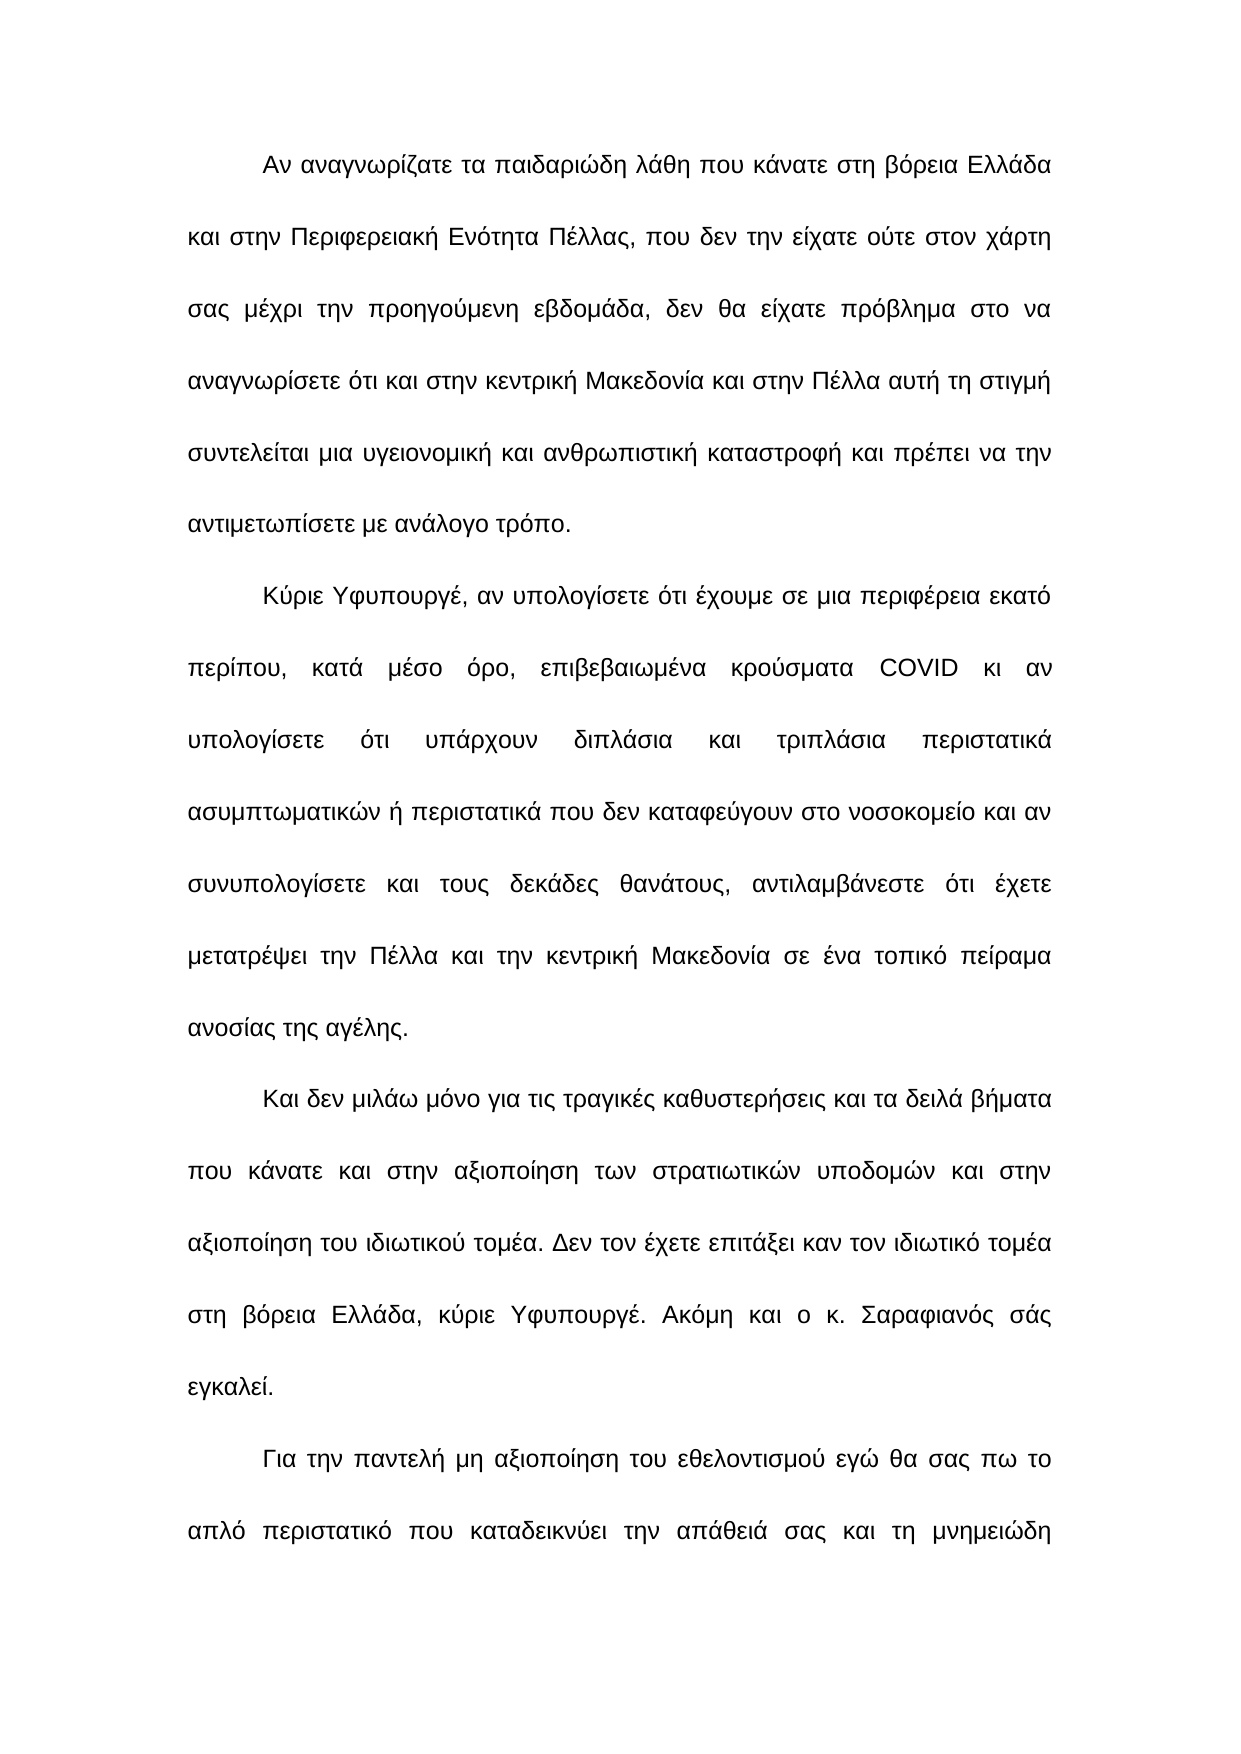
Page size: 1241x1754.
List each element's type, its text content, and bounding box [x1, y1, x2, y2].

text Αν αναγνωρίζατε τα παιδαριώδη λάθη που κάνατε στη βόρεια Ελλάδα και στην Περιφερειακή Ενότητα Πέλλας, που δεν την είχατε ούτε στον χάρτη σας μέχρι την προηγούμενη εβδομάδα, δεν θα είχατε πρόβλημα στο να αναγνωρίσετε ότι και στην κεντρική Μακεδονία και στην Πέλλα αυτή τη στιγμή συντελείται μια υγειονομική και ανθρωπιστική καταστροφή και πρέπει να την αντιμετωπίσετε με ανάλογο τρόπο. [187, 150, 1053, 538]
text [187, 1444, 1053, 1544]
text Και δεν μιλάω μόνο για τις τραγικές καθυστερήσεις και τα δειλά βήματα που κάνατε και στην αξιοποίηση των στρατιωτικών υποδομών και στην αξιοποίηση του ιδιωτικού τομέα. Δεν τον έχετε επιτάξει καν τον ιδιωτικό τομέα στη βόρεια Ελλάδα, κύριε Υφυπουργέ. Ακόμη και ο κ. Σαραφιανός σάς εγκαλεί. [187, 1084, 1053, 1401]
text Κύριε Υφυπουργέ, αν υπολογίσετε ότι έχουμε σε μια περιφέρεια εκατό περίπου, κατά μέσο όρο, επιβεβαιωμένα κρούσματα COVID κι αν υπολογίσετε ότι υπάρχουν διπλάσια και τριπλάσια περιστατικά ασυμπτωματικών ή περιστατικά που δεν καταφεύγουν στο νοσοκομείο και αν συνυπολογίσετε και τους δεκάδες θανάτους, αντιλαμβάνεστε ότι έχετε μετατρέψει την Πέλλα και την κεντρική Μακεδονία σε ένα τοπικό πείραμα ανοσίας της αγέλης. [187, 581, 1053, 1041]
